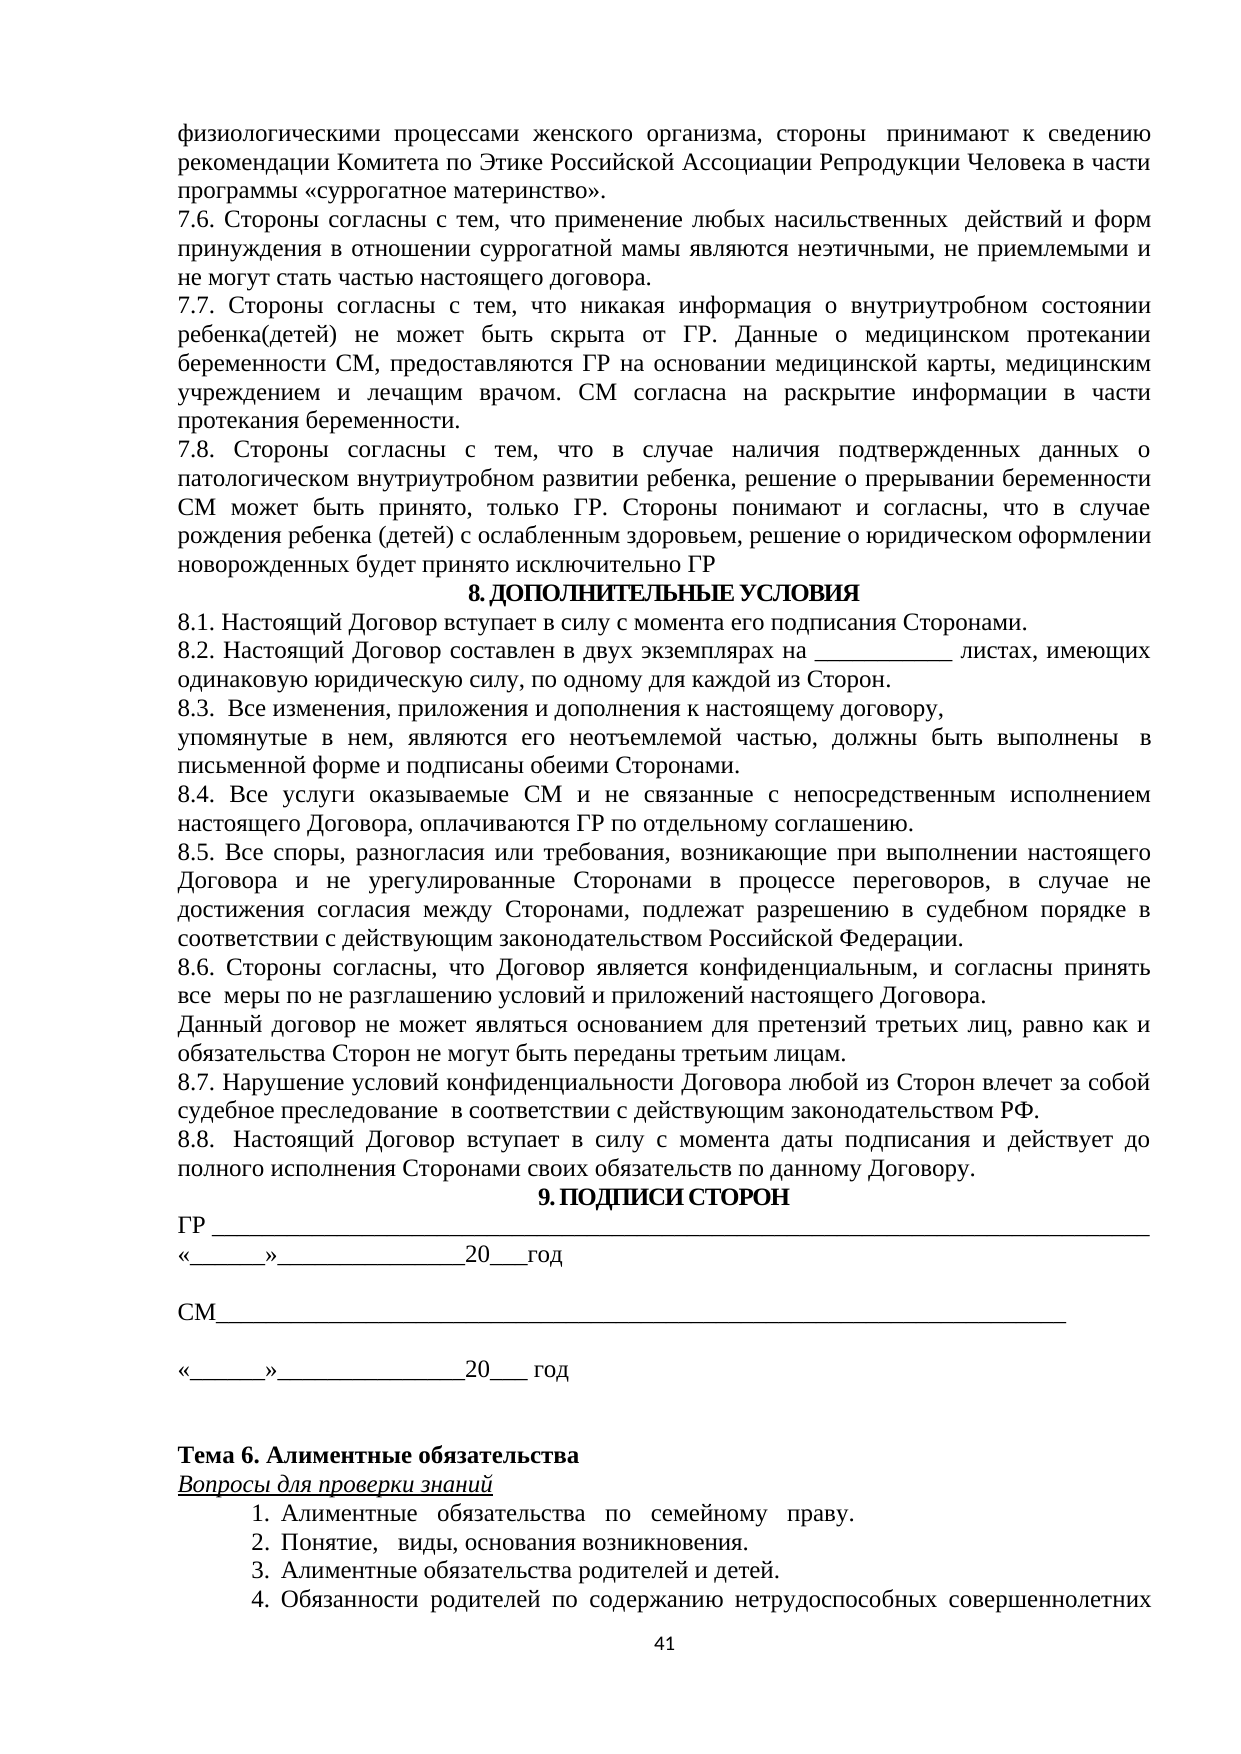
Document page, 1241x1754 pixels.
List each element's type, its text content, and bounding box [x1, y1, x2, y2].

list Алиментные обязательства родителей и детей. [177, 1556, 1152, 1584]
text 9. ПОДПИСИ СТОРОН [177, 1182, 1152, 1211]
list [177, 1584, 1152, 1613]
text 8.1. Настоящий Договор вступает в силу с момента его подписания Сторонами. 8.2. Настоящий Договор составлен в двух экземплярах на ___________ листах, имеющих одинаковую юридическую силу, по одному для каждой из Сторон. 8.3. Все изменения, приложения и дополнения к настоящему договору, упомянутые в нем, являются его неотъемлемой частью, должны быть выполнены в письменной форме и подписаны обеими Сторонами. 8.4. Все услуги оказываемые СМ и не связанные с непосредственным исполнением настоящего Договора, оплачиваются ГР по отдельному соглашению. 8.5. Все споры, разногласия или требования, возникающие при выполнении настоящего Договора и не урегулированные Сторонами в процессе переговоров, в случае не достижения согласия между Сторонами, подлежат разрешению в судебном порядке в соответствии с действующим законодательством Российской Федерации. 8.6. Стороны согласны, что Договор является конфиденциальным, и согласны принять все меры по не разглашению условий и приложений настоящего Договора. Данный договор не может являться основанием для претензий третьих лиц, равно как и обязательства Сторон не могут быть переданы третьим лицам. 8.7. Нарушение условий конфиденциальности Договора любой из Сторон влечет за собой судебное преследование в соответствии с действующим законодательством РФ. 8.8. Настоящий Договор вступает в силу с момента даты подписания и действует до полного исполнения Сторонами своих обязательств по данному Договору. [177, 607, 1152, 1182]
list Алиментные обязательства по семейному праву. [177, 1498, 1152, 1527]
text ГР ___________________________________________________________________________ «______»_______________20___год СМ____________________________________________________________________ «______»_______________20___ год [177, 1211, 1152, 1383]
text 8. ДОПОЛНИТЕЛЬНЫЕ УСЛОВИЯ [177, 578, 1152, 607]
list Понятие, виды, основания возникновения. [177, 1527, 1152, 1556]
text Вопросы для проверки знаний [177, 1469, 1152, 1498]
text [177, 118, 1152, 578]
text Тема 6. Алиментные обязательства [177, 1441, 1152, 1469]
